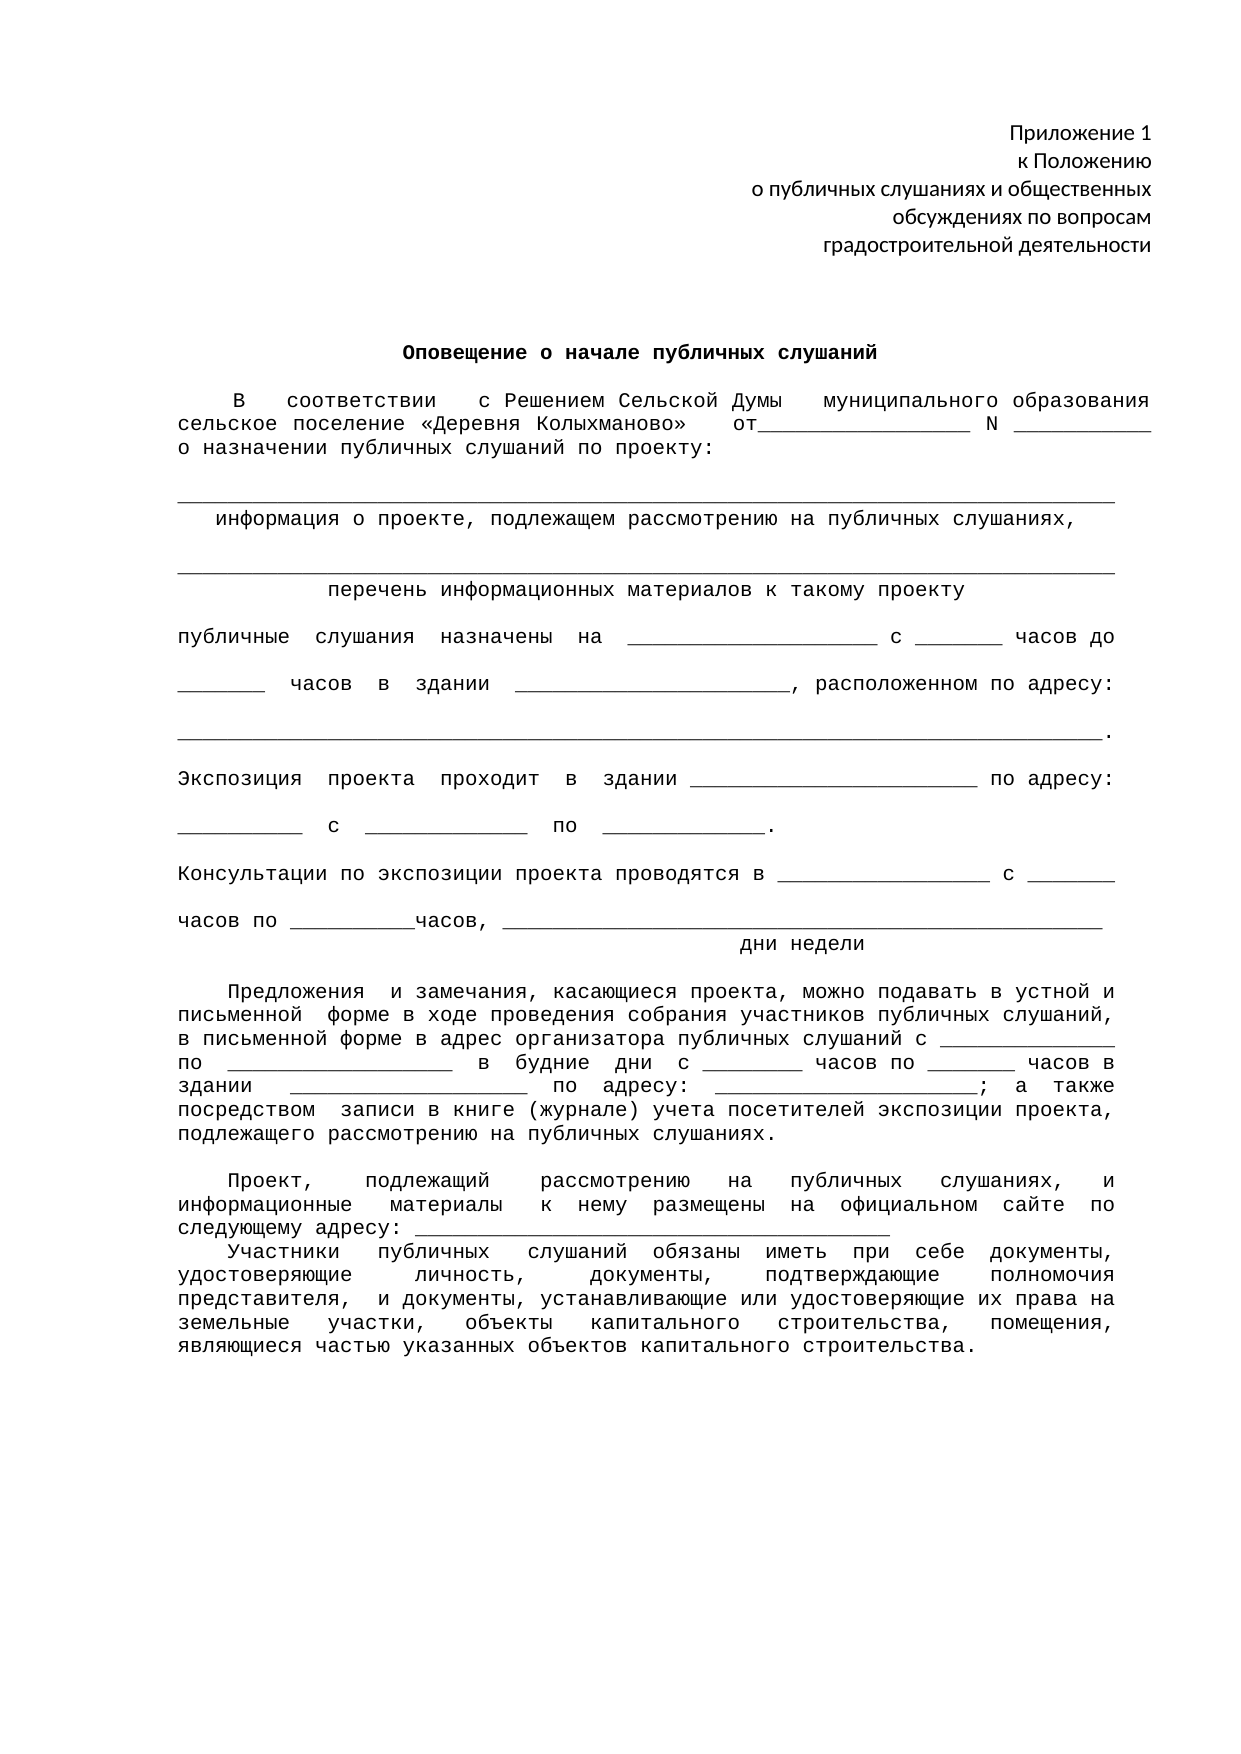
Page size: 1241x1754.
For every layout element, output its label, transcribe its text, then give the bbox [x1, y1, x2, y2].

text В соответствии с Решением Сельской Думы муниципального образования сельское поселение «Деревня Колыхманово» от_________________ N ___________ о назначении публичных слушаний по проекту: [177, 389, 1152, 461]
text по __________________ в будние дни с ________ часов по _______ часов в [177, 1052, 1152, 1075]
text информация о проекте, подлежащем рассмотрению на публичных слушаниях, [177, 508, 1152, 531]
text ___________________________________________________________________________ [177, 555, 1152, 579]
text удостоверяющие личность, документы, подтверждающие полномочия [177, 1264, 1152, 1288]
text Участники публичных слушаний обязаны иметь при себе документы, [177, 1241, 1152, 1264]
text градостроительной деятельности [177, 230, 1152, 258]
text обсуждениях по вопросам [177, 202, 1152, 230]
text здании ___________________ по адресу: _____________________; а также [177, 1075, 1152, 1099]
text подлежащего рассмотрению на публичных слушаниях. [177, 1123, 1152, 1146]
text представителя, и документы, устанавливающие или удостоверяющие их права на [177, 1288, 1152, 1312]
text Приложение 1 [177, 118, 1152, 146]
text _______ часов в здании ______________________, расположенном по адресу: [177, 673, 1152, 697]
text посредством записи в книге (журнале) учета посетителей экспозиции проекта, [177, 1099, 1152, 1123]
text публичные слушания назначены на ____________________ с _______ часов до [177, 626, 1152, 650]
text дни недели [177, 933, 1152, 957]
text Экспозиция проекта проходит в здании _______________________ по адресу: [177, 768, 1152, 792]
text Предложения и замечания, касающиеся проекта, можно подавать в устной и [177, 981, 1152, 1004]
text земельные участки, объекты капитального строительства, помещения, [177, 1312, 1152, 1335]
text Оповещение о начале публичных слушаний [177, 342, 1152, 366]
text письменной форме в ходе проведения собрания участников публичных слушаний, [177, 1004, 1152, 1028]
text часов по __________часов, ________________________________________________ [177, 910, 1152, 933]
text к Положению [177, 146, 1152, 174]
text перечень информационных материалов к такому проекту [177, 579, 1152, 602]
text в письменной форме в адрес организатора публичных слушаний с ______________ [177, 1028, 1152, 1052]
text следующему адресу: ______________________________________ [177, 1217, 1152, 1241]
text __________ с _____________ по _____________. [177, 815, 1152, 839]
text Консультации по экспозиции проекта проводятся в _________________ с _______ [177, 862, 1152, 886]
text ___________________________________________________________________________ [177, 484, 1152, 508]
text Проект, подлежащий рассмотрению на публичных слушаниях, и [177, 1170, 1152, 1193]
text __________________________________________________________________________. [177, 721, 1152, 744]
text о публичных слушаниях и общественных [177, 174, 1152, 202]
text являющиеся частью указанных объектов капитального строительства. [177, 1335, 1152, 1359]
text информационные материалы к нему размещены на официальном сайте по [177, 1193, 1152, 1217]
